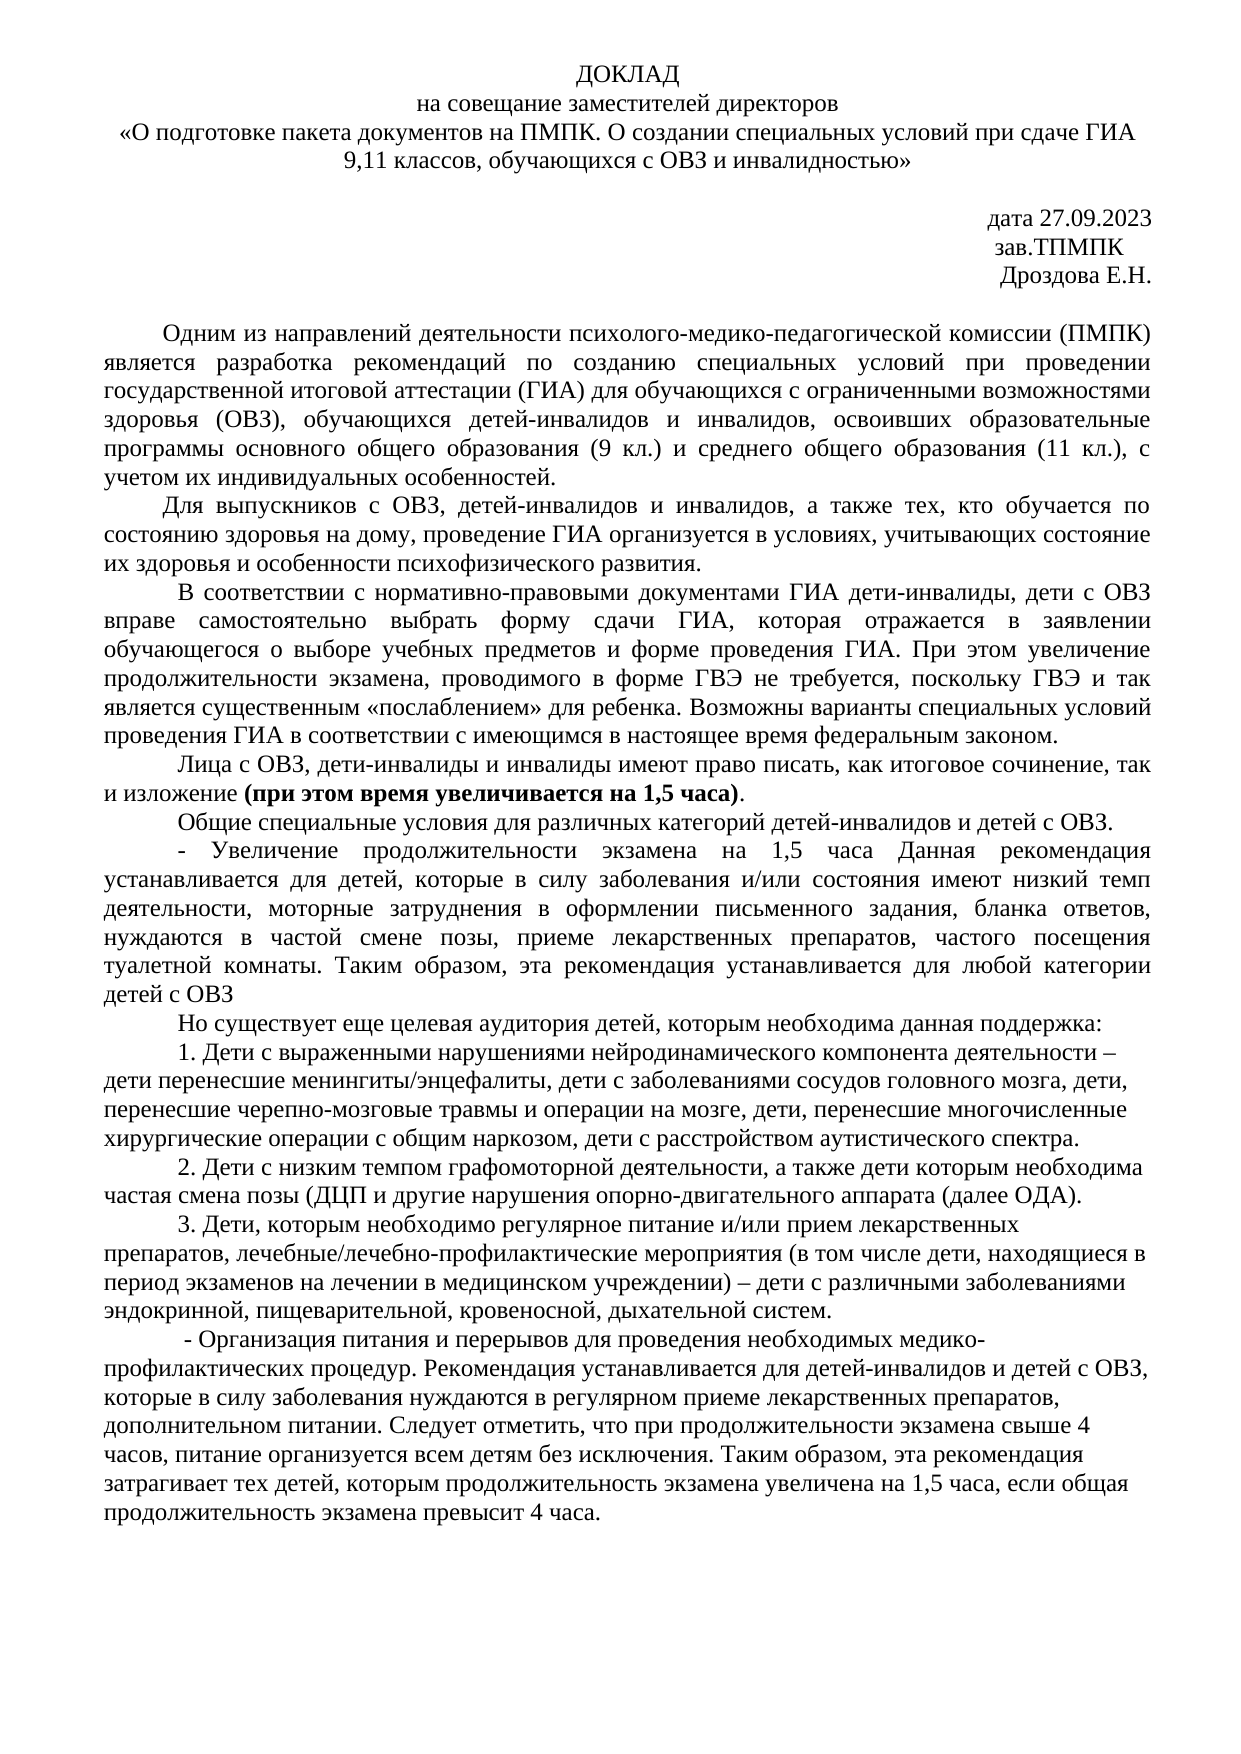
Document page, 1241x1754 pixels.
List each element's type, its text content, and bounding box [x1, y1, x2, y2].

text Лица с ОВЗ, дети-инвалиды и инвалиды имеют право писать, как итоговое сочинение, так и изложение (при этом время увеличивается на 1,5 часа). [103, 749, 1152, 807]
text 1. Дети с выраженными нарушениями нейродинамического компонента деятельности – дети перенесшие менингиты/энцефалиты, дети с заболеваниями сосудов головного мозга, дети, перенесшие черепно-мозговые травмы и операции на мозге, дети, перенесшие многочисленные хирургические операции с общим наркозом, дети с расстройством аутистического спектра. [103, 1037, 1152, 1152]
text «О подготовке пакета документов на ПМПК. О создании специальных условий при сдаче ГИА 9,11 классов, обучающихся с ОВЗ и инвалидностью» [103, 117, 1152, 174]
text Общие специальные условия для различных категорий детей-инвалидов и детей с ОВЗ. [103, 807, 1152, 835]
text В соответствии с нормативно-правовыми документами ГИА дети-инвалиды, дети с ОВЗ вправе самостоятельно выбрать форму сдачи ГИА, которая отражается в заявлении обучающегося о выборе учебных предметов и форме проведения ГИА. При этом увеличение продолжительности экзамена, проводимого в форме ГВЭ не требуется, поскольку ГВЭ и так является существенным «послаблением» для ребенка. Возможны варианты специальных условий проведения ГИА в соответствии с имеющимся в настоящее время федеральным законом. [103, 577, 1152, 749]
text Дроздова Е.Н. [103, 260, 1152, 289]
text дата 27.09.2023 [103, 203, 1152, 232]
text зав.ТПМПК [103, 232, 1152, 260]
text 2. Дети с низким темпом графомоторной деятельности, а также дети которым необходима частая смена позы (ДЦП и другие нарушения опорно-двигательного аппарата (далее ОДА). [103, 1152, 1152, 1209]
text 3. Дети, которым необходимо регулярное питание и/или прием лекарственных препаратов, лечебные/лечебно-профилактические мероприятия (в том числе дети, находящиеся в период экзаменов на лечении в медицинском учреждении) – дети с различными заболеваниями эндокринной, пищеварительной, кровеносной, дыхательной систем. [103, 1209, 1152, 1324]
text на совещание заместителей директоров [103, 88, 1152, 117]
text - Увеличение продолжительности экзамена на 1,5 часа Данная рекомендация устанавливается для детей, которые в силу заболевания и/или состояния имеют низкий темп деятельности, моторные затруднения в оформлении письменного задания, бланка ответов, нуждаются в частой смене позы, приеме лекарственных препаратов, частого посещения туалетной комнаты. Таким образом, эта рекомендация устанавливается для любой категории детей с ОВЗ [103, 835, 1152, 1008]
text ДОКЛАД [103, 59, 1152, 88]
text Для выпускников с ОВЗ, детей-инвалидов и инвалидов, а также тех, кто обучается по состоянию здоровья на дому, проведение ГИА организуется в условиях, учитывающих состояние их здоровья и особенности психофизического развития. [103, 490, 1152, 577]
text Но существует еще целевая аудитория детей, которым необходима данная поддержка: [103, 1008, 1152, 1037]
text Одним из направлений деятельности психолого-медико-педагогической комиссии (ПМПК) является разработка рекомендаций по созданию специальных условий при проведении государственной итоговой аттестации (ГИА) для обучающихся с ограниченными возможностями здоровья (ОВЗ), обучающихся детей-инвалидов и инвалидов, освоивших образовательные программы основного общего образования (9 кл.) и среднего общего образования (11 кл.), с учетом их индивидуальных особенностей. [103, 318, 1152, 490]
text - Организация питания и перерывов для проведения необходимых медико-профилактических процедур. Рекомендация устанавливается для детей-инвалидов и детей с ОВЗ, которые в силу заболевания нуждаются в регулярном приеме лекарственных препаратов, дополнительном питании. Следует отметить, что при продолжительности экзамена свыше 4 часов, питание организуется всем детям без исключения. Таким образом, эта рекомендация затрагивает тех детей, которым продолжительность экзамена увеличена на 1,5 часа, если общая продолжительность экзамена превысит 4 часа. [103, 1324, 1152, 1525]
